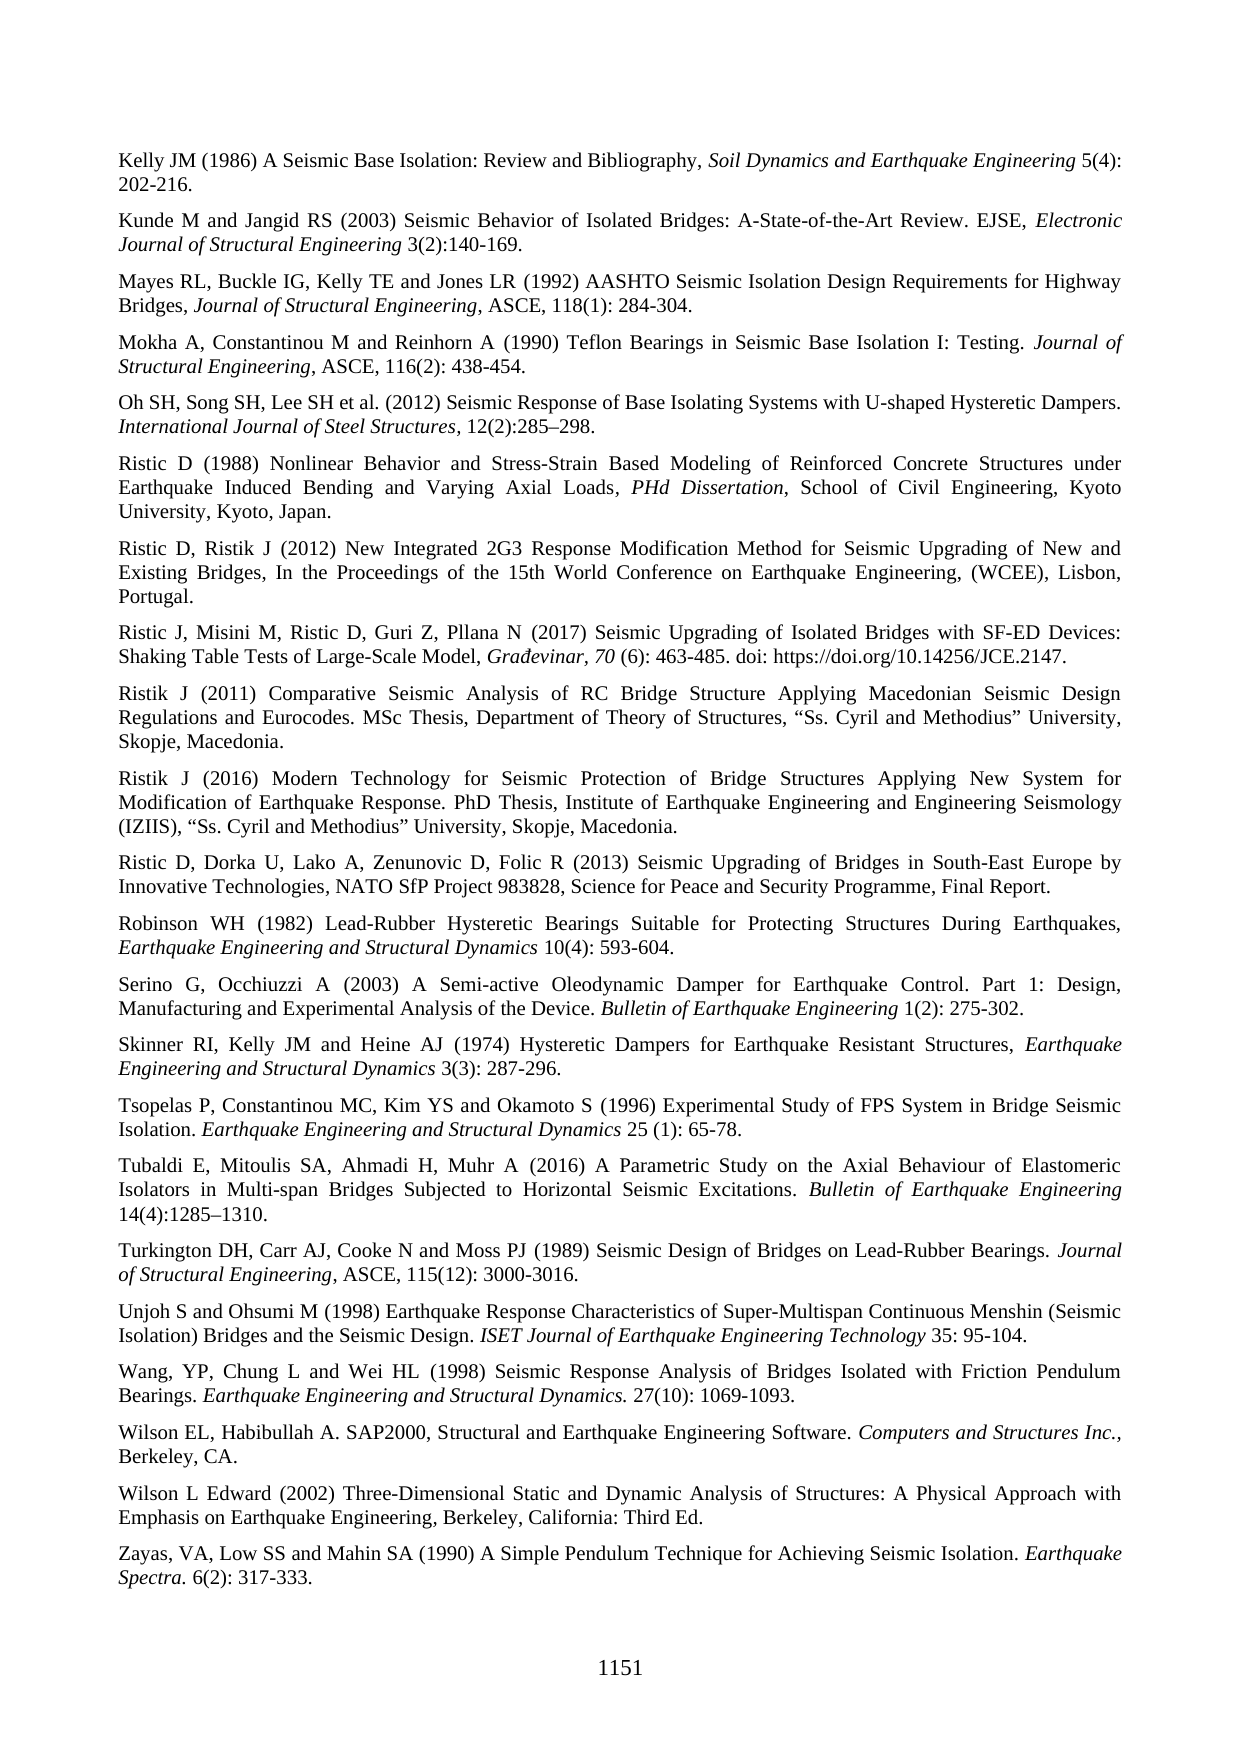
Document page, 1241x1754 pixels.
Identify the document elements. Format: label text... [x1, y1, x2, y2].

text Mokha A, Constantinou M and Reinhorn A (1990) Teflon Bearings in Seismic Base Isolation I: Testing. Journal of Structural Engineering, ASCE, 116(2): 438-454. [118, 329, 1122, 378]
text Tsopelas P, Constantinou MC, Kim YS and Okamoto S (1996) Experimental Study of FPS System in Bridge Seismic Isolation. Earthquake Engineering and Structural Dynamics 25 (1): 65-78. [118, 1093, 1122, 1141]
text Mayes RL, Buckle IG, Kelly TE and Jones LR (1992) AASHTO Seismic Isolation Design Requirements for Highway Bridges, Journal of Structural Engineering, ASCE, 118(1): 284-304. [118, 269, 1122, 317]
text Ristic J, Misini M, Ristic D, Guri Z, Pllana N (2017) Seismic Upgrading of Isolated Bridges with SF-ED Devices: Shaking Table Tests of Large-Scale Model, Građevinar, 70 (6): 463-485. doi: https://doi.org/10.14256/JCE.2147. [118, 620, 1122, 668]
text Ristic D (1988) Nonlinear Behavior and Stress-Strain Based Modeling of Reinforced Concrete Structures under Earthquake Induced Bending and Varying Axial Loads, PHd Dissertation, School of Civil Engineering, Kyoto University, Kyoto, Japan. [118, 451, 1122, 523]
text Robinson WH (1982) Lead-Rubber Hysteretic Bearings Suitable for Protecting Structures During Earthquakes, Earthquake Engineering and Structural Dynamics 10(4): 593-604. [118, 911, 1122, 959]
text Ristik J (2011) Comparative Seismic Analysis of RC Bridge Structure Applying Macedonian Seismic Design Regulations and Eurocodes. MSc Thesis, Department of Theory of Structures, “Ss. Cyril and Methodius” University, Skopje, Macedonia. [118, 681, 1122, 753]
text Wang, YP, Chung L and Wei HL (1998) Seismic Response Analysis of Bridges Isolated with Friction Pendulum Bearings. Earthquake Engineering and Structural Dynamics. 27(10): 1069-1093. [118, 1359, 1122, 1407]
text Zayas, VA, Low SS and Mahin SA (1990) A Simple Pendulum Technique for Achieving Seismic Isolation. Earthquake Spectra. 6(2): 317-333. [118, 1541, 1122, 1589]
text Serino G, Occhiuzzi A (2003) A Semi-active Oleodynamic Damper for Earthquake Control. Part 1: Design, Manufacturing and Experimental Analysis of the Device. Bulletin of Earthquake Engineering 1(2): 275-302. [118, 971, 1122, 1019]
text Skinner RI, Kelly JM and Heine AJ (1974) Hysteretic Dampers for Earthquake Resistant Structures, Earthquake Engineering and Structural Dynamics 3(3): 287-296. [118, 1032, 1122, 1080]
text Tubaldi E, Mitoulis SA, Ahmadi H, Muhr A (2016) A Parametric Study on the Axial Behaviour of Elastomeric Isolators in Multi-span Bridges Subjected to Horizontal Seismic Excitations. Bulletin of Earthquake Engineering 14(4):1285–1310. [118, 1153, 1122, 1226]
text Wilson L Edward (2002) Three-Dimensional Static and Dynamic Analysis of Structures: A Physical Approach with Emphasis on Earthquake Engineering, Berkeley, California: Third Ed. [118, 1481, 1122, 1529]
text Ristic D, Ristik J (2012) New Integrated 2G3 Response Modification Method for Seismic Upgrading of New and Existing Bridges, In the Proceedings of the 15th World Conference on Earthquake Engineering, (WCEE), Lisbon, Portugal. [118, 536, 1122, 608]
text Ristik J (2016) Modern Technology for Seismic Protection of Bridge Structures Applying New System for Modification of Earthquake Response. PhD Thesis, Institute of Earthquake Engineering and Engineering Seismology (IZIIS), “Ss. Cyril and Methodius” University, Skopje, Macedonia. [118, 766, 1122, 838]
text Wilson EL, Habibullah A. SAP2000, Structural and Earthquake Engineering Software. Computers and Structures Inc., Berkeley, CA. [118, 1420, 1122, 1468]
text Unjoh S and Ohsumi M (1998) Earthquake Response Characteristics of Super-Multispan Continuous Menshin (Seismic Isolation) Bridges and the Seismic Design. ISET Journal of Earthquake Engineering Technology 35: 95-104. [118, 1299, 1122, 1347]
text Turkington DH, Carr AJ, Cooke N and Moss PJ (1989) Seismic Design of Bridges on Lead-Rubber Bearings. Journal of Structural Engineering, ASCE, 115(12): 3000-3016. [118, 1238, 1122, 1286]
text Kelly JM (1986) A Seismic Base Isolation: Review and Bibliography, Soil Dynamics and Earthquake Engineering 5(4): 202-216. [118, 148, 1122, 196]
text Oh SH, Song SH, Lee SH et al. (2012) Seismic Response of Base Isolating Systems with U-shaped Hysteretic Dampers. International Journal of Steel Structures, 12(2):285–298. [118, 390, 1122, 438]
text Kunde M and Jangid RS (2003) Seismic Behavior of Isolated Bridges: A-State-of-the-Art Review. EJSE, Electronic Journal of Structural Engineering 3(2):140-169. [118, 208, 1122, 256]
text Ristic D, Dorka U, Lako A, Zenunovic D, Folic R (2013) Seismic Upgrading of Bridges in South-East Europe by Innovative Technologies, NATO SfP Project 983828, Science for Peace and Security Programme, Final Report. [118, 850, 1122, 898]
